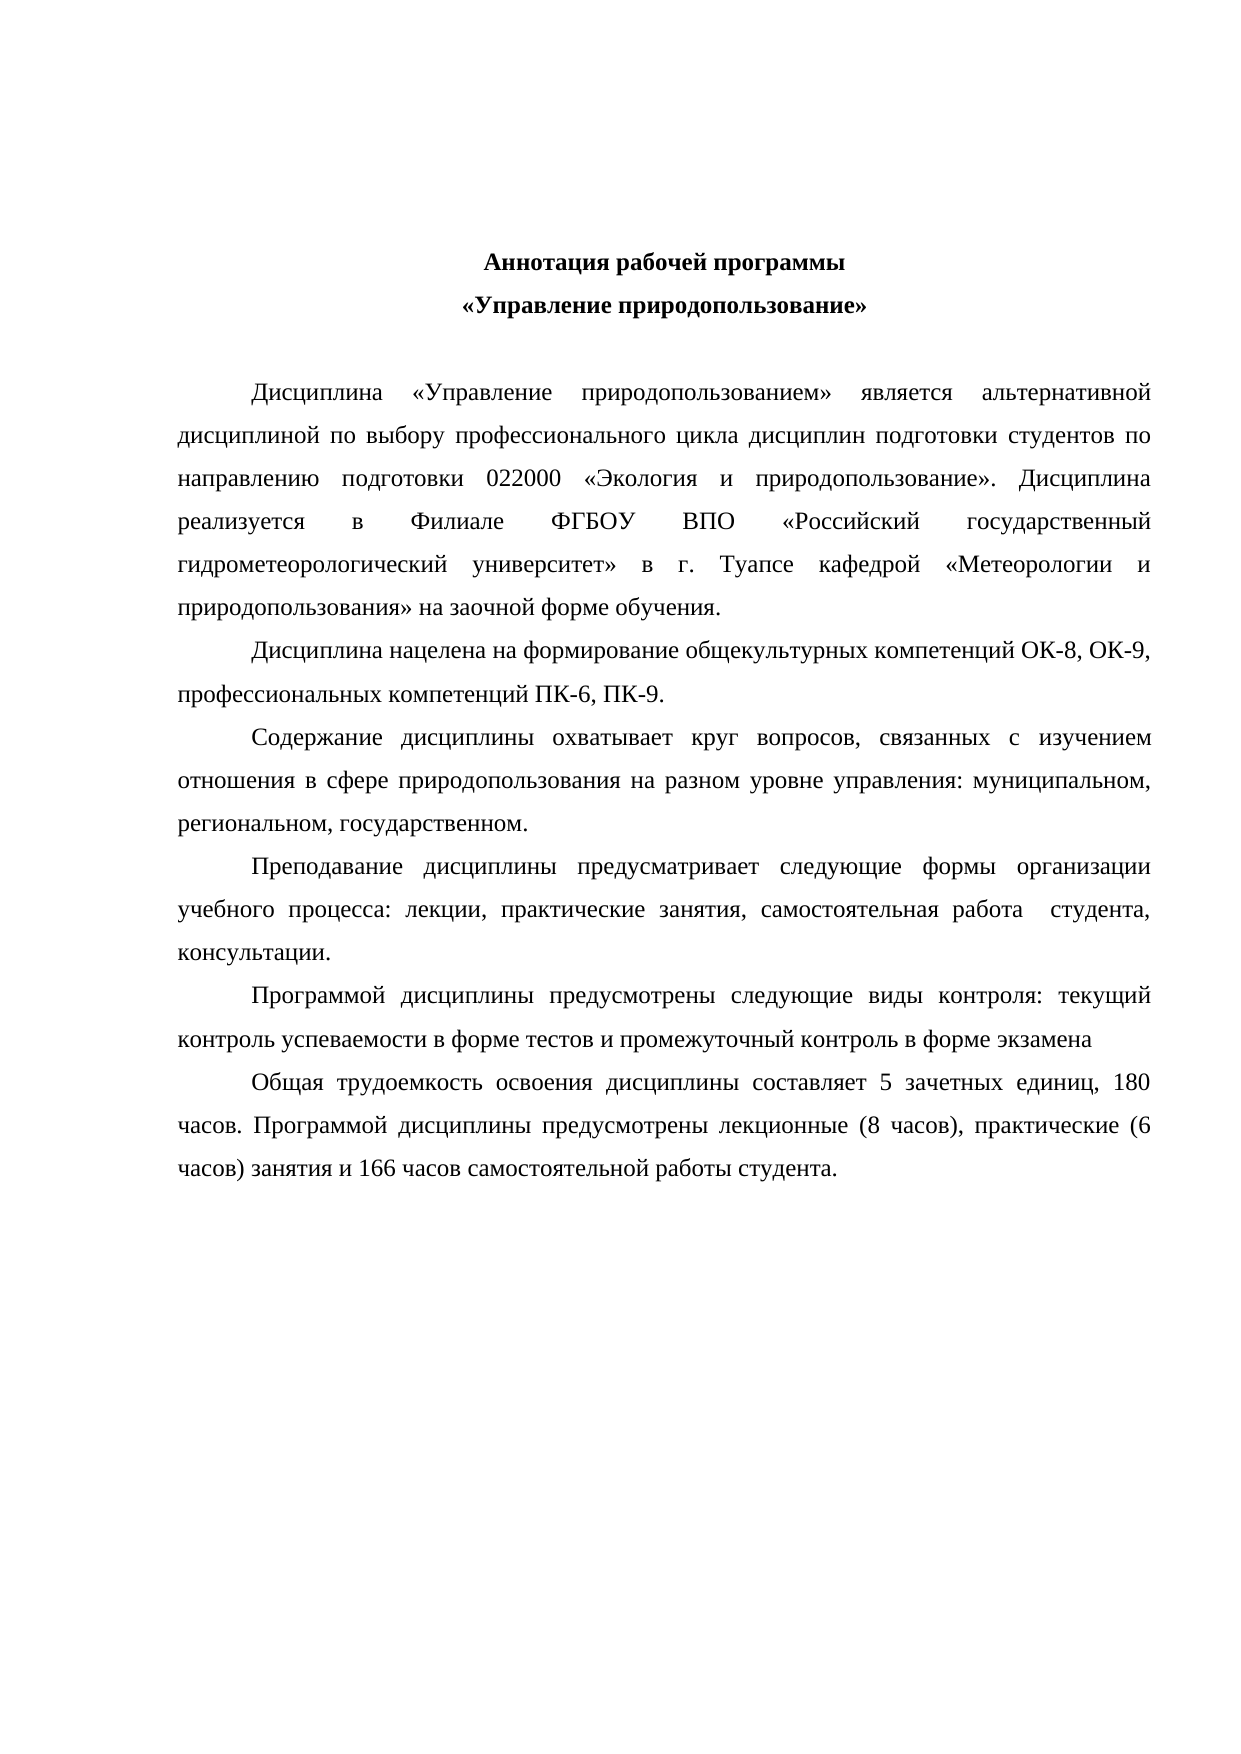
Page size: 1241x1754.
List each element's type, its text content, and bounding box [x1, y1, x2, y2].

text Дисциплина «Управление природопользованием» является альтернативной дисциплиной по выбору профессионального цикла дисциплин подготовки студентов по направлению подготовки 022000 «Экология и природопользование». Дисциплина реализуется в Филиале ФГБОУ ВПО «Российский государственный гидрометеорологический университет» в г. Туапсе кафедрой «Метеорологии и природопользования» на заочной форме обучения. [177, 377, 1152, 621]
text Программой дисциплины предусмотрены следующие виды контроля: текущий контроль успеваемости в форме тестов и промежуточный контроль в форме экзамена [177, 981, 1152, 1052]
text Общая трудоемкость освоения дисциплины составляет 5 зачетных единиц, 180 часов. Программой дисциплины предусмотрены лекционные (8 часов), практические (6 часов) занятия и 166 часов самостоятельной работы студента. [177, 1067, 1152, 1182]
text Дисциплина нацелена на формирование общекультурных компетенций ОК-8, ОК-9, профессиональных компетенций ПК-6, ПК-9. [177, 636, 1152, 707]
text Аннотация рабочей программы [177, 247, 1152, 276]
text «Управление природопользование» [177, 291, 1152, 319]
text Содержание дисциплины охватывает круг вопросов, связанных с изучением отношения в сфере природопользования на разном уровне управления: муниципальном, региональном, государственном. [177, 722, 1152, 837]
text Преподавание дисциплины предусматривает следующие формы организации учебного процесса: лекции, практические занятия, самостоятельная работа студента, консультации. [177, 851, 1152, 966]
